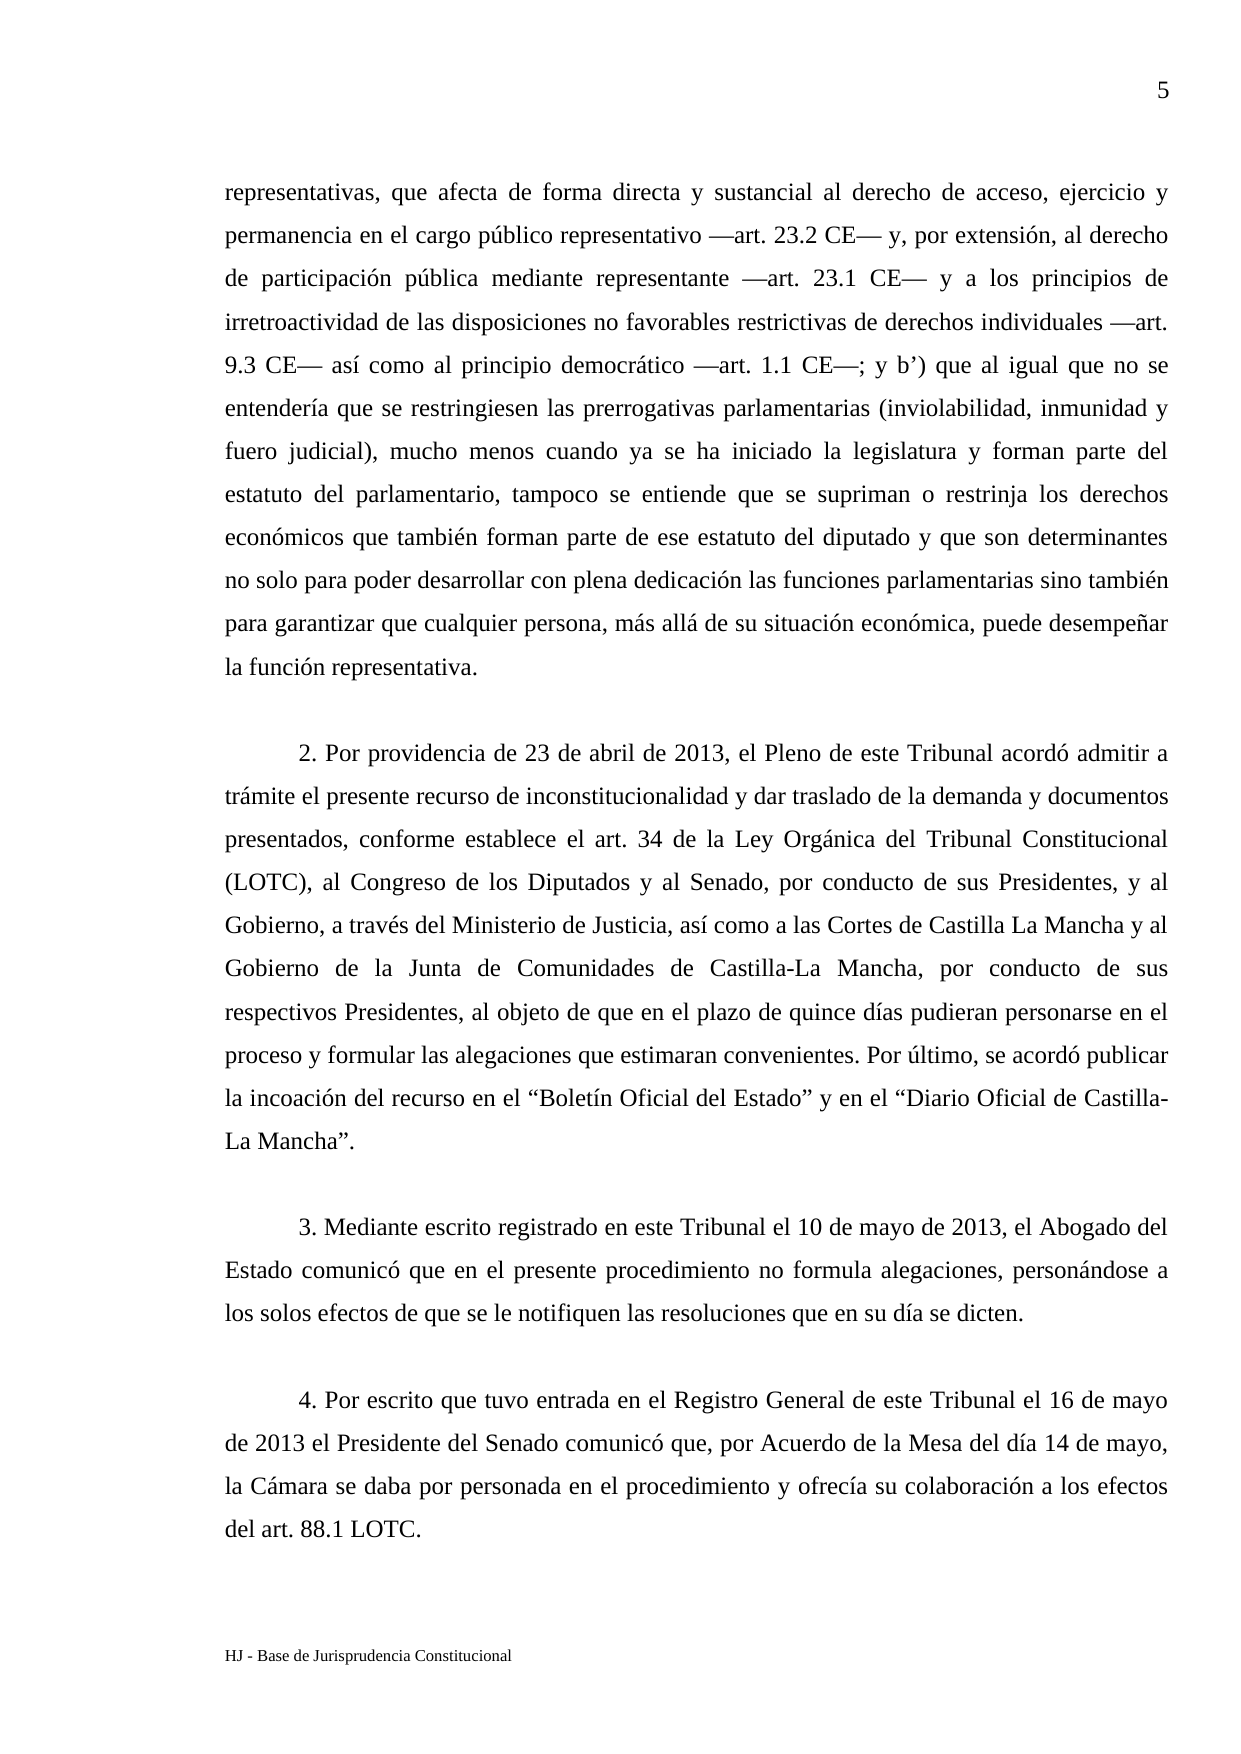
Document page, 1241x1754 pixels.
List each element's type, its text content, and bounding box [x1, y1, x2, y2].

text 3. Mediante escrito registrado en este Tribunal el 10 de mayo de 2013, el Abogado del Estado comunicó que en el presente procedimiento no formula alegaciones, personándose a los solos efectos de que se le notifiquen las resoluciones que en su día se dicten. [224, 1212, 1169, 1327]
text 2. Por providencia de 23 de abril de 2013, el Pleno de este Tribunal acordó admitir a trámite el presente recurso de inconstitucionalidad y dar traslado de la demanda y documentos presentados, conforme establece el art. 34 de la Ley Orgánica del Tribunal Constitucional (LOTC), al Congreso de los Diputados y al Senado, por conducto de sus Presidentes, y al Gobierno, a través del Ministerio de Justicia, así como a las Cortes de Castilla La Mancha y al Gobierno de la Junta de Comunidades de Castilla-La Mancha, por conducto de sus respectivos Presidentes, al objeto de que en el plazo de quince días pudieran personarse en el proceso y formular las alegaciones que estimaran convenientes. Por último, se acordó publicar la incoación del recurso en el “Boletín Oficial del Estado” y en el “Diario Oficial de Castilla-La Mancha”. [224, 738, 1169, 1155]
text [224, 177, 1169, 680]
text 4. Por escrito que tuvo entrada en el Registro General de este Tribunal el 16 de mayo de 2013 el Presidente del Senado comunicó que, por Acuerdo de la Mesa del día 14 de mayo, la Cámara se daba por personada en el procedimiento y ofrecía su colaboración a los efectos del art. 88.1 LOTC. [224, 1385, 1169, 1543]
